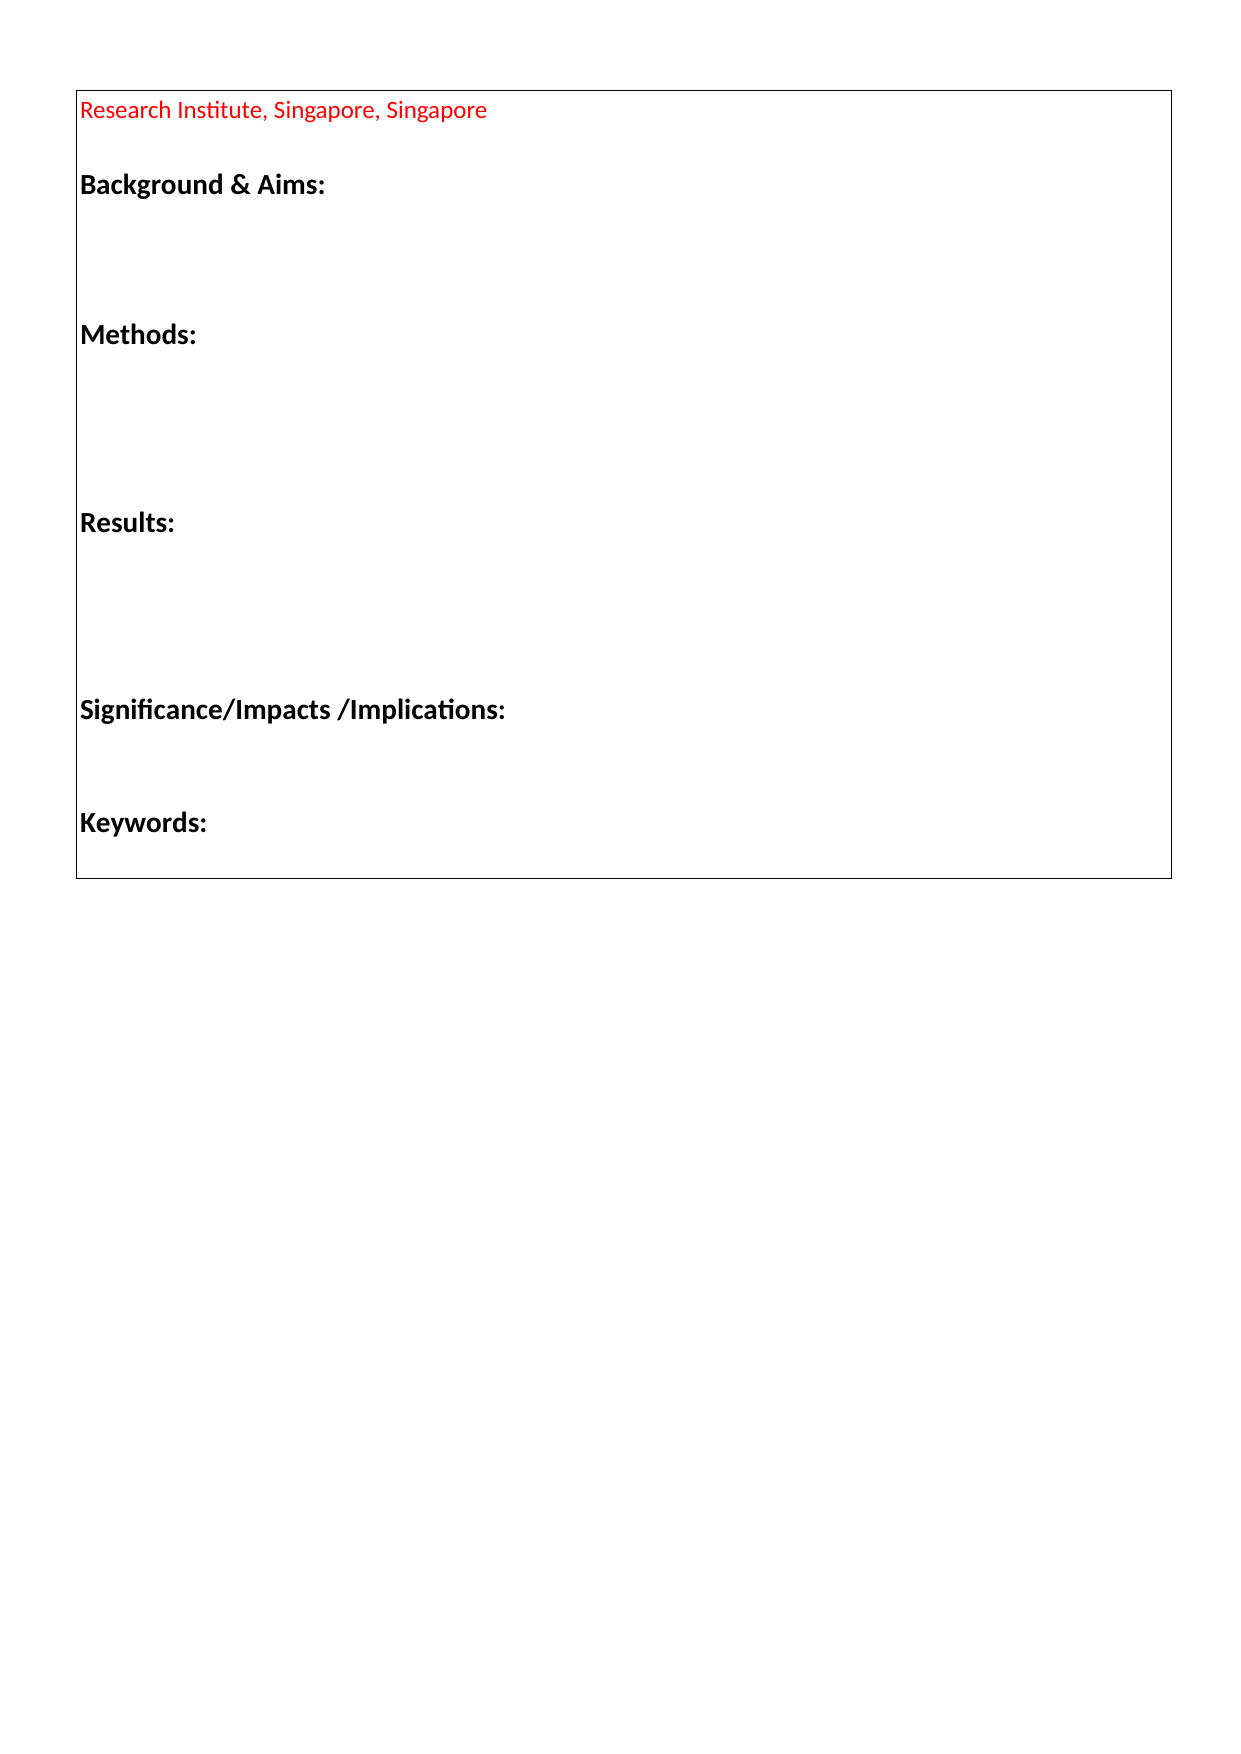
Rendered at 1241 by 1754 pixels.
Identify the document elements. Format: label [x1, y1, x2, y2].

table_cell [77, 91, 1171, 878]
